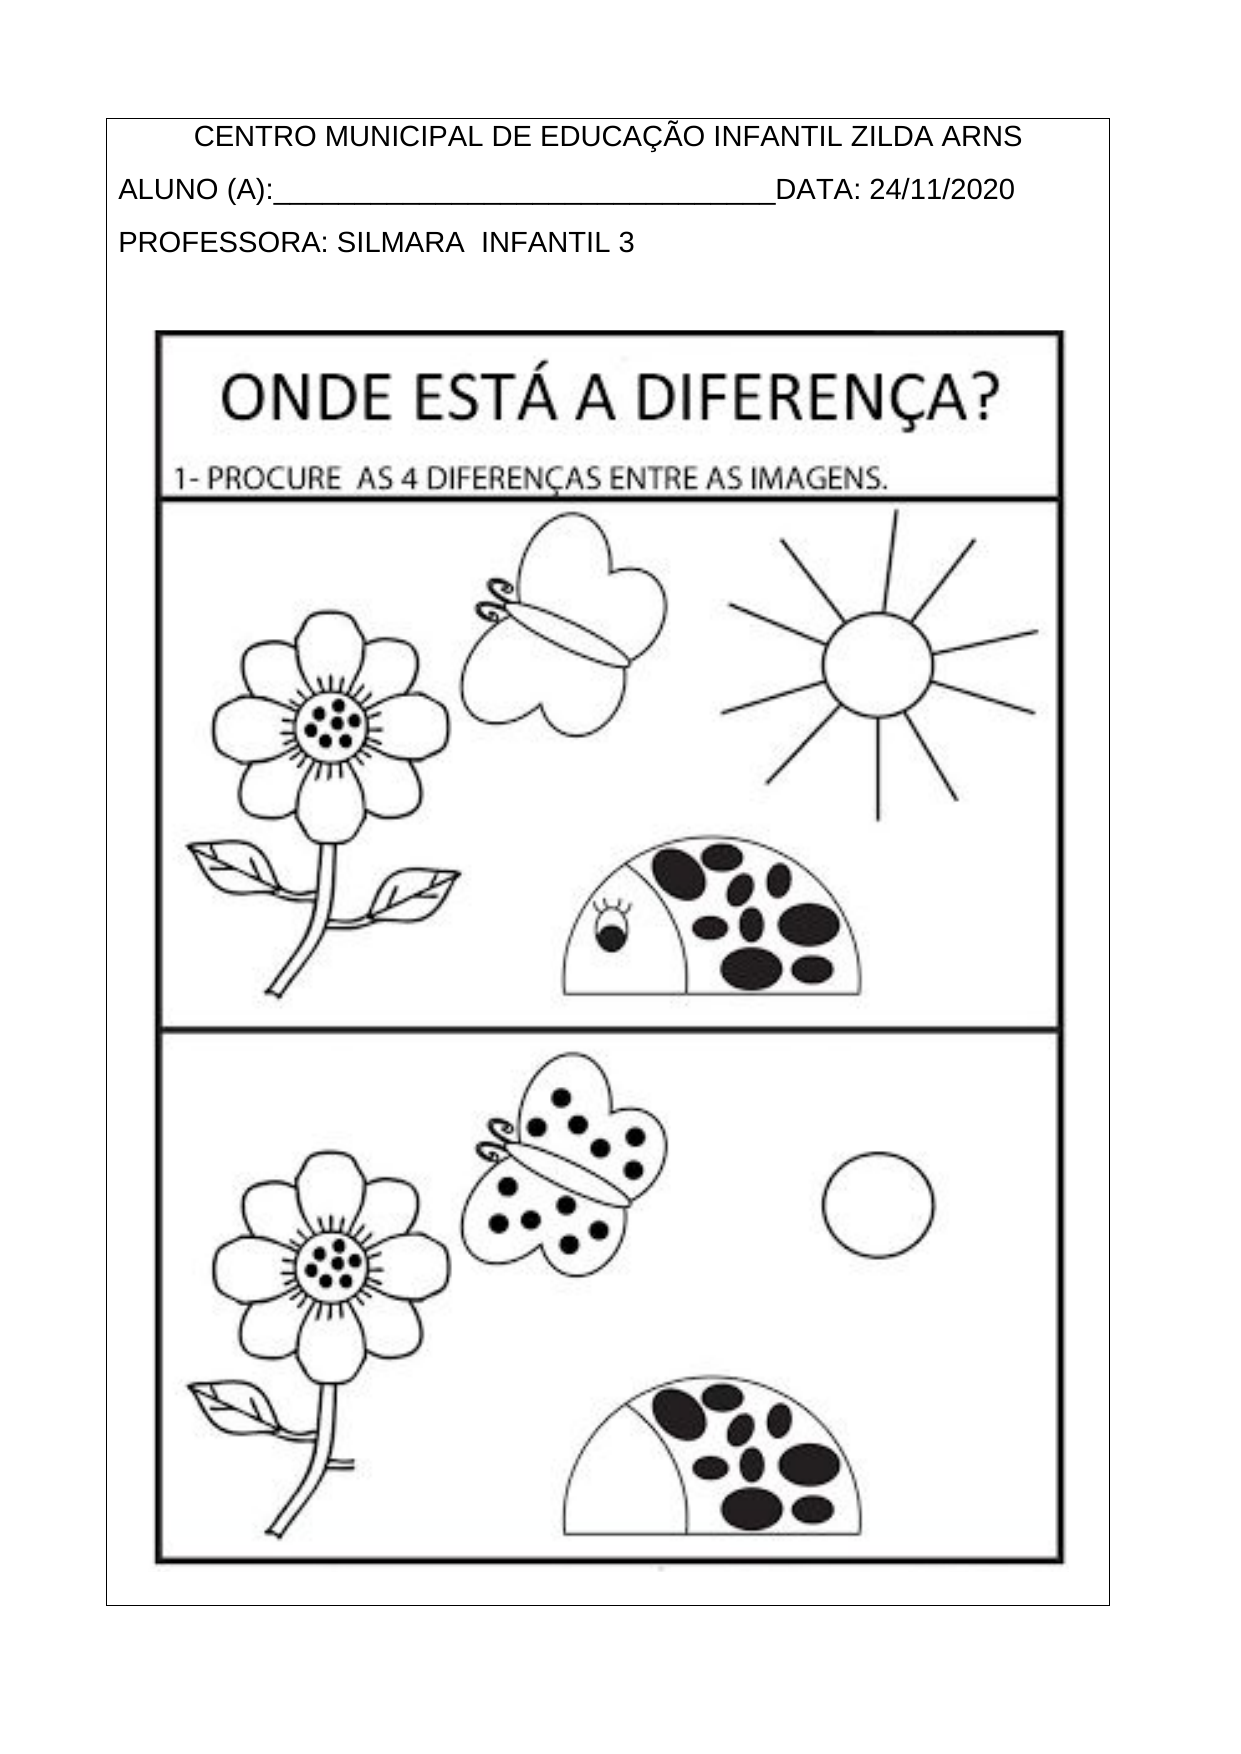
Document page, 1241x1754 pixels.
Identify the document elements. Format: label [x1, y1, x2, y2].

picture [148, 330, 1069, 1572]
table_header [107, 119, 1109, 1604]
